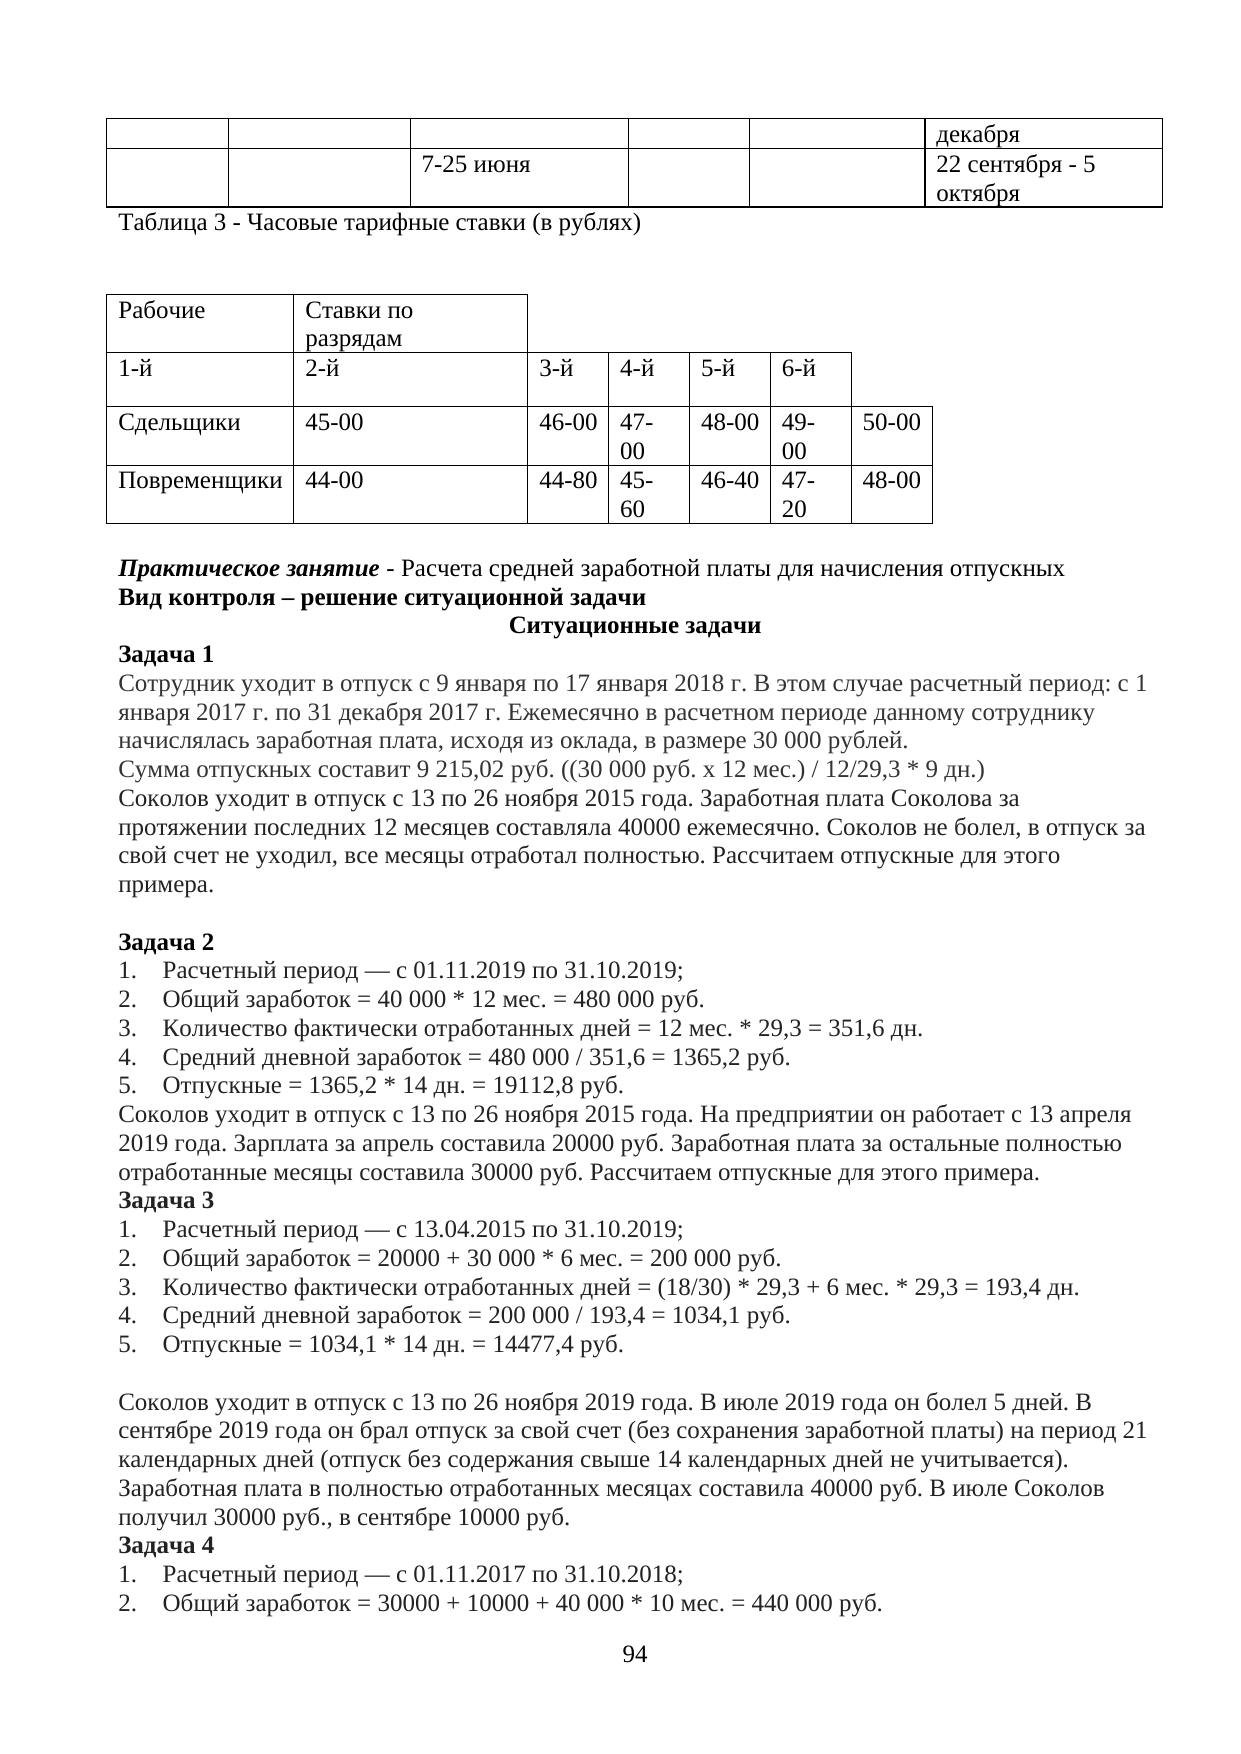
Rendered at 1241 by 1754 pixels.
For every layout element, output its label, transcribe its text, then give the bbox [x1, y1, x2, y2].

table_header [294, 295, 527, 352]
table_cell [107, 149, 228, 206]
list Средний дневной заработок = 480 000 / 351,6 = 1365,2 руб. [118, 1042, 1152, 1070]
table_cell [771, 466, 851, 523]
text Задача 4 [118, 1530, 1152, 1559]
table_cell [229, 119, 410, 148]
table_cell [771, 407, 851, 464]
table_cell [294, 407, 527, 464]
list Общий заработок = 40 000 * 12 мес. = 480 000 руб. [118, 984, 1152, 1013]
text Вид контроля – решение ситуационной задачи [118, 582, 1152, 610]
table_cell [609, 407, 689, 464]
text Ситуационные задачи [118, 610, 1152, 639]
list Расчетный период — с 13.04.2015 по 31.10.2019; [118, 1214, 1152, 1243]
list Отпускные = 1034,1 * 14 дн. = 14477,4 руб. [118, 1329, 1152, 1358]
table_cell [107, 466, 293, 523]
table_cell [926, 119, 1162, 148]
text Практическое занятие - Расчета средней заработной платы для начисления отпускных [118, 553, 1152, 582]
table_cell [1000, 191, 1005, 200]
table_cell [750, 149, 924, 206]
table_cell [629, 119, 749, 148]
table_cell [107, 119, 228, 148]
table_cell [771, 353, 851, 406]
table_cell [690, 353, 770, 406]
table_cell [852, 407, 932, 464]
list Количество фактически отработанных дней = 12 мес. * 29,3 = 351,6 дн. [118, 1013, 1152, 1042]
text Задача 3 [118, 1185, 1152, 1214]
text Задача 2 [118, 927, 1152, 955]
text Таблица 3 - Часовые тарифные ставки (в рублях) [118, 208, 1152, 236]
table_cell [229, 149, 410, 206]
list Средний дневной заработок = 200 000 / 193,4 = 1034,1 руб. [118, 1300, 1152, 1329]
list Общий заработок = 20000 + 30 000 * 6 мес. = 200 000 руб. [118, 1243, 1152, 1272]
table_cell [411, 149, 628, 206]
text Соколов уходит в отпуск с 13 по 26 ноября 2015 года. Заработная плата Соколова за протяжении последних 12 месяцев составляла 40000 ежемесячно. Соколов не болел, в отпуск за свой счет не уходил, все месяцы отработал полностью. Рассчитаем отпускные для этого примера. [118, 783, 1152, 898]
text Соколов уходит в отпуск с 13 по 26 ноября 2019 года. В июле 2019 года он болел 5 дней. В сентябре 2019 года он брал отпуск за свой счет (без сохранения заработной платы) на период 21 календарных дней (отпуск без содержания свыше 14 календарных дней не учитывается). Заработная плата в полностью отработанных месяцах составила 40000 руб. В июле Соколов получил 30000 руб., в сентябре 10000 руб. [118, 1387, 1152, 1530]
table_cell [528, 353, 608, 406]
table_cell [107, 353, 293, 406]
list Расчетный период — с 01.11.2019 по 31.10.2019; [118, 955, 1152, 984]
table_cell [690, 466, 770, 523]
text Задача 1 [118, 639, 1152, 668]
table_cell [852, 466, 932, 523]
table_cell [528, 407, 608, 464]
list Отпускные = 1365,2 * 14 дн. = 19112,8 руб. [118, 1070, 1152, 1099]
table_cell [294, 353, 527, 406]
text Соколов уходит в отпуск с 13 по 26 ноября 2015 года. На предприятии он работает с 13 апреля 2019 года. Зарплата за апрель составила 20000 руб. Заработная плата за остальные полностью отработанные месяцы составила 30000 руб. Рассчитаем отпускные для этого примера. [118, 1099, 1152, 1185]
text Сотрудник уходит в отпуск с 9 января по 17 января 2018 г. В этом случае расчетный период: с 1 января 2017 г. по 31 декабря 2017 г. Ежемесячно в расчетном периоде данному сотруднику начислялась заработная плата, исходя из оклада, в размере 30 000 рублей. [118, 668, 1152, 754]
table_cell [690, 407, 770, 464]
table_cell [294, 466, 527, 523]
list Количество фактически отработанных дней = (18/30) * 29,3 + 6 мес. * 29,3 = 193,4 дн. [118, 1272, 1152, 1300]
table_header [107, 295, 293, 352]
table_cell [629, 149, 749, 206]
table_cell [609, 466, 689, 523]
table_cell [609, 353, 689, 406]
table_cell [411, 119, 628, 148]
list Расчетный период — с 01.11.2017 по 31.10.2018; [118, 1559, 1152, 1588]
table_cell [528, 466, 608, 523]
text Сумма отпускных составит 9 215,02 руб. ((30 000 руб. х 12 мес.) / 12/29,3 * 9 дн.) [118, 754, 1152, 783]
list Общий заработок = 30000 + 10000 + 40 000 * 10 мес. = 440 000 руб. [118, 1588, 1152, 1617]
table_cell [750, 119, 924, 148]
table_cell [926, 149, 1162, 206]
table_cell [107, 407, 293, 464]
